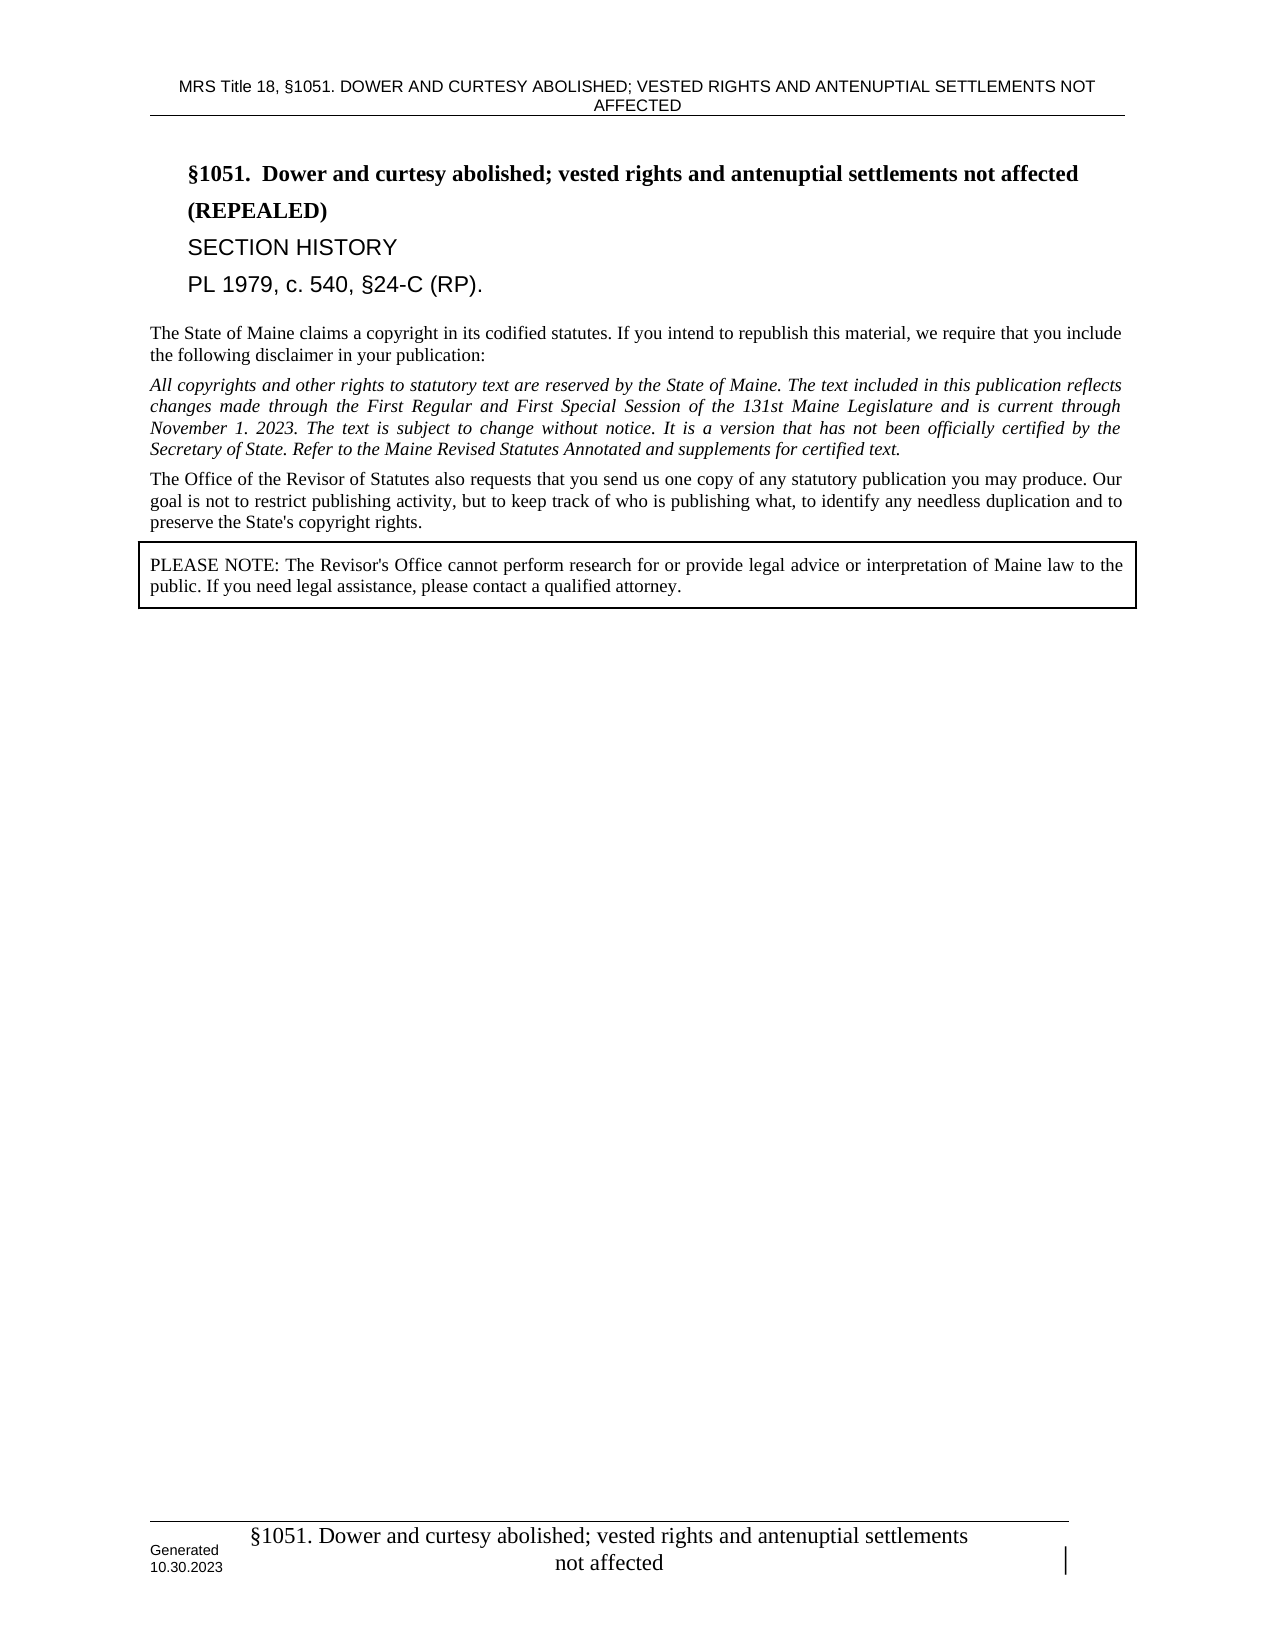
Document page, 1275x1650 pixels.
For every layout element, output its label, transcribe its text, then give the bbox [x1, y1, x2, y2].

text §1051. Dower and curtesy abolished; vested rights and antenuptial settlements not affected [187, 160, 1125, 187]
text The State of Maine claims a copyright in its codified statutes. If you intend to republish this material, we require that you include the following disclaimer in your publication: [150, 322, 1125, 365]
text PLEASE NOTE: The Revisor's Office cannot perform research for or provide legal advice or interpretation of Maine law to the public. If you need legal assistance, please contact a qualified attorney. [140, 543, 1135, 607]
text PL 1979, c. 540, §24-C (RP). [187, 271, 1125, 297]
text SECTION HISTORY [187, 234, 1125, 260]
text All copyrights and other rights to statutory text are reserved by the State of Maine. The text included in this publication reflects changes made through the First Regular and First Special Session of the 131st Maine Legislature and is current through November 1. 2023 . The text is subject to change without notice. It is a version that has not been officially certified by the Secretary of State. Refer to the Maine Revised Statutes Annotated and supplements for certified text. [150, 373, 1125, 460]
text The Office of the Revisor of Statutes also requests that you send us one copy of any statutory publication you may produce. Our goal is not to restrict publishing activity, but to keep track of who is publishing what, to identify any needless duplication and to preserve the State's copyright rights. [150, 468, 1125, 533]
text (REPEALED) [187, 197, 1125, 223]
